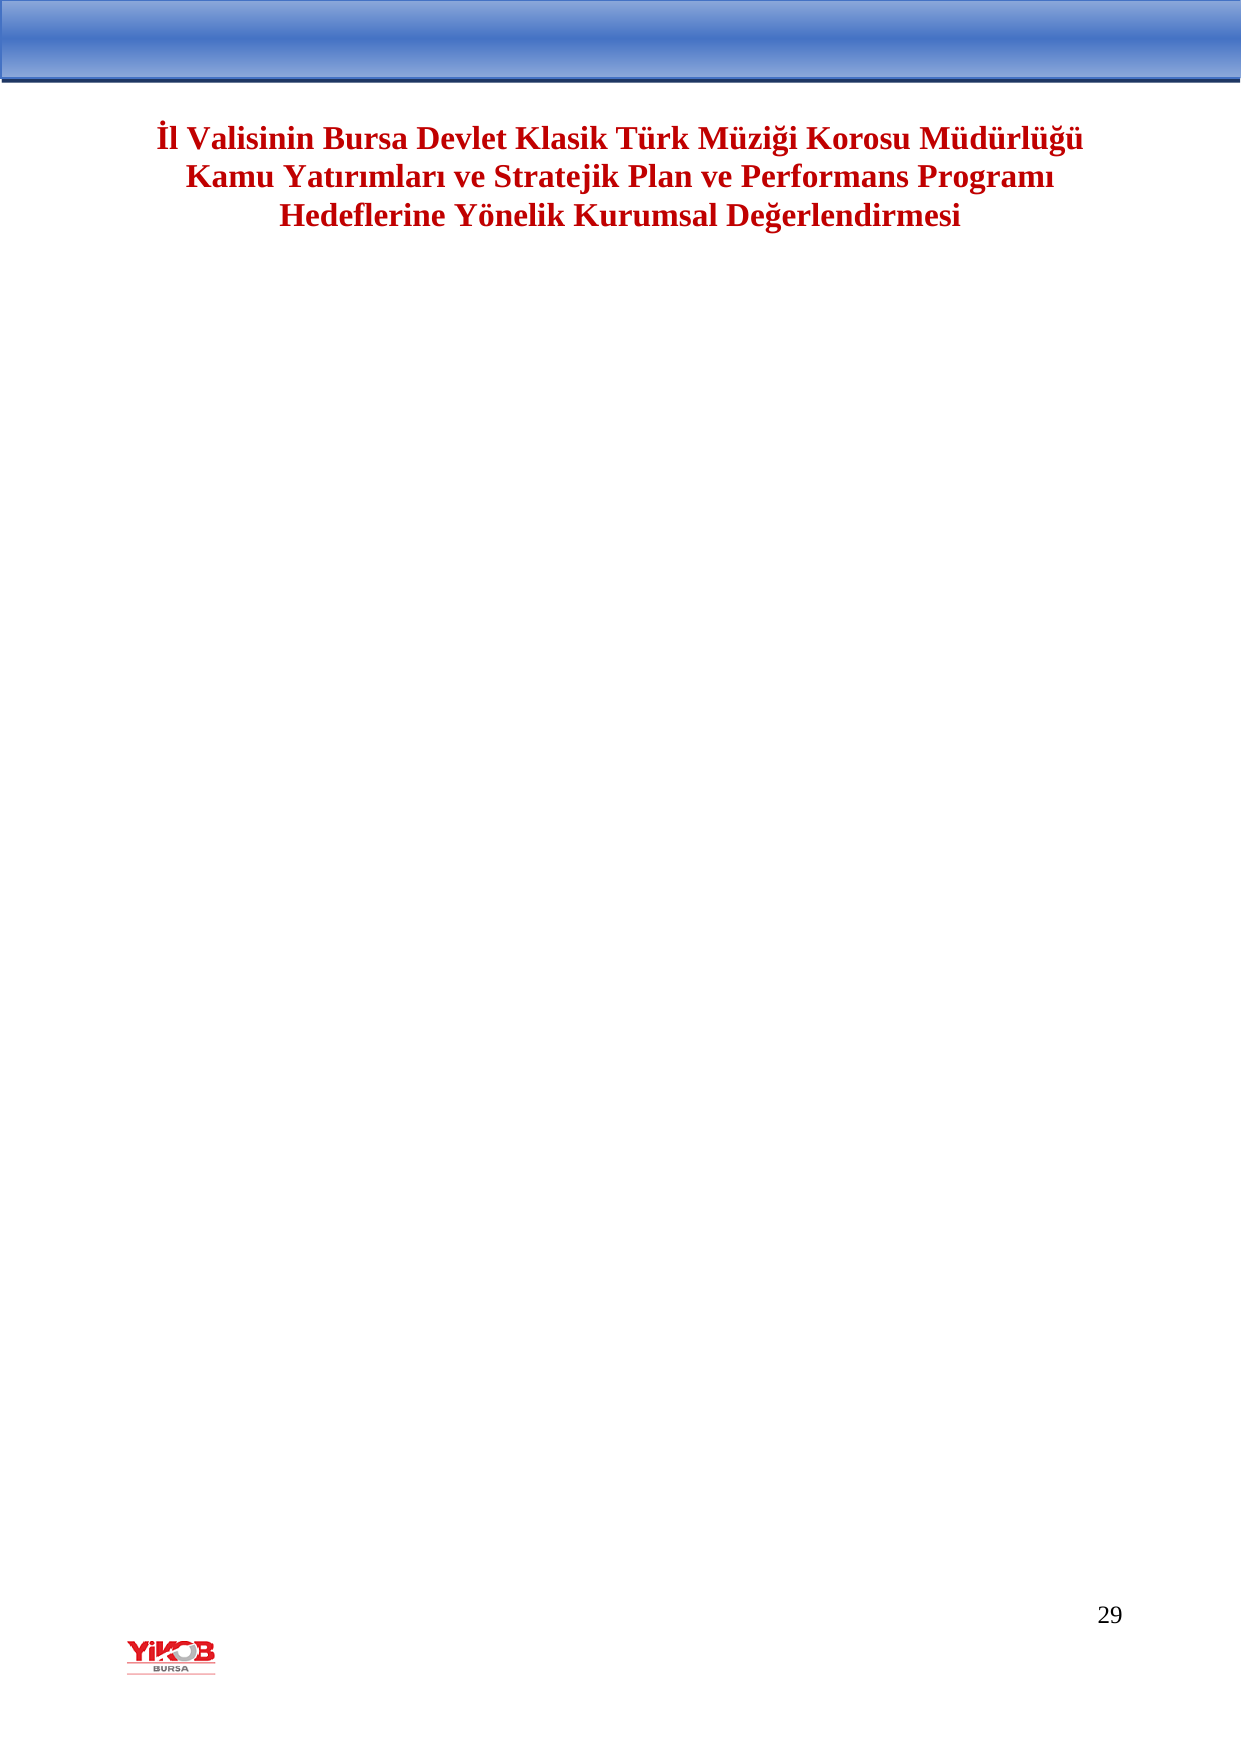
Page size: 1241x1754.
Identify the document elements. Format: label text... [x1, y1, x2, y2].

text İl Valisinin Bursa Devlet Klasik Türk Müziği Korosu Müdürlüğü Kamu Yatırımları ve Stratejik Plan ve Performans Programı Hedeflerine Yönelik Kurumsal Değerlendirmesi [118, 118, 1122, 233]
picture [118, 1629, 226, 1681]
